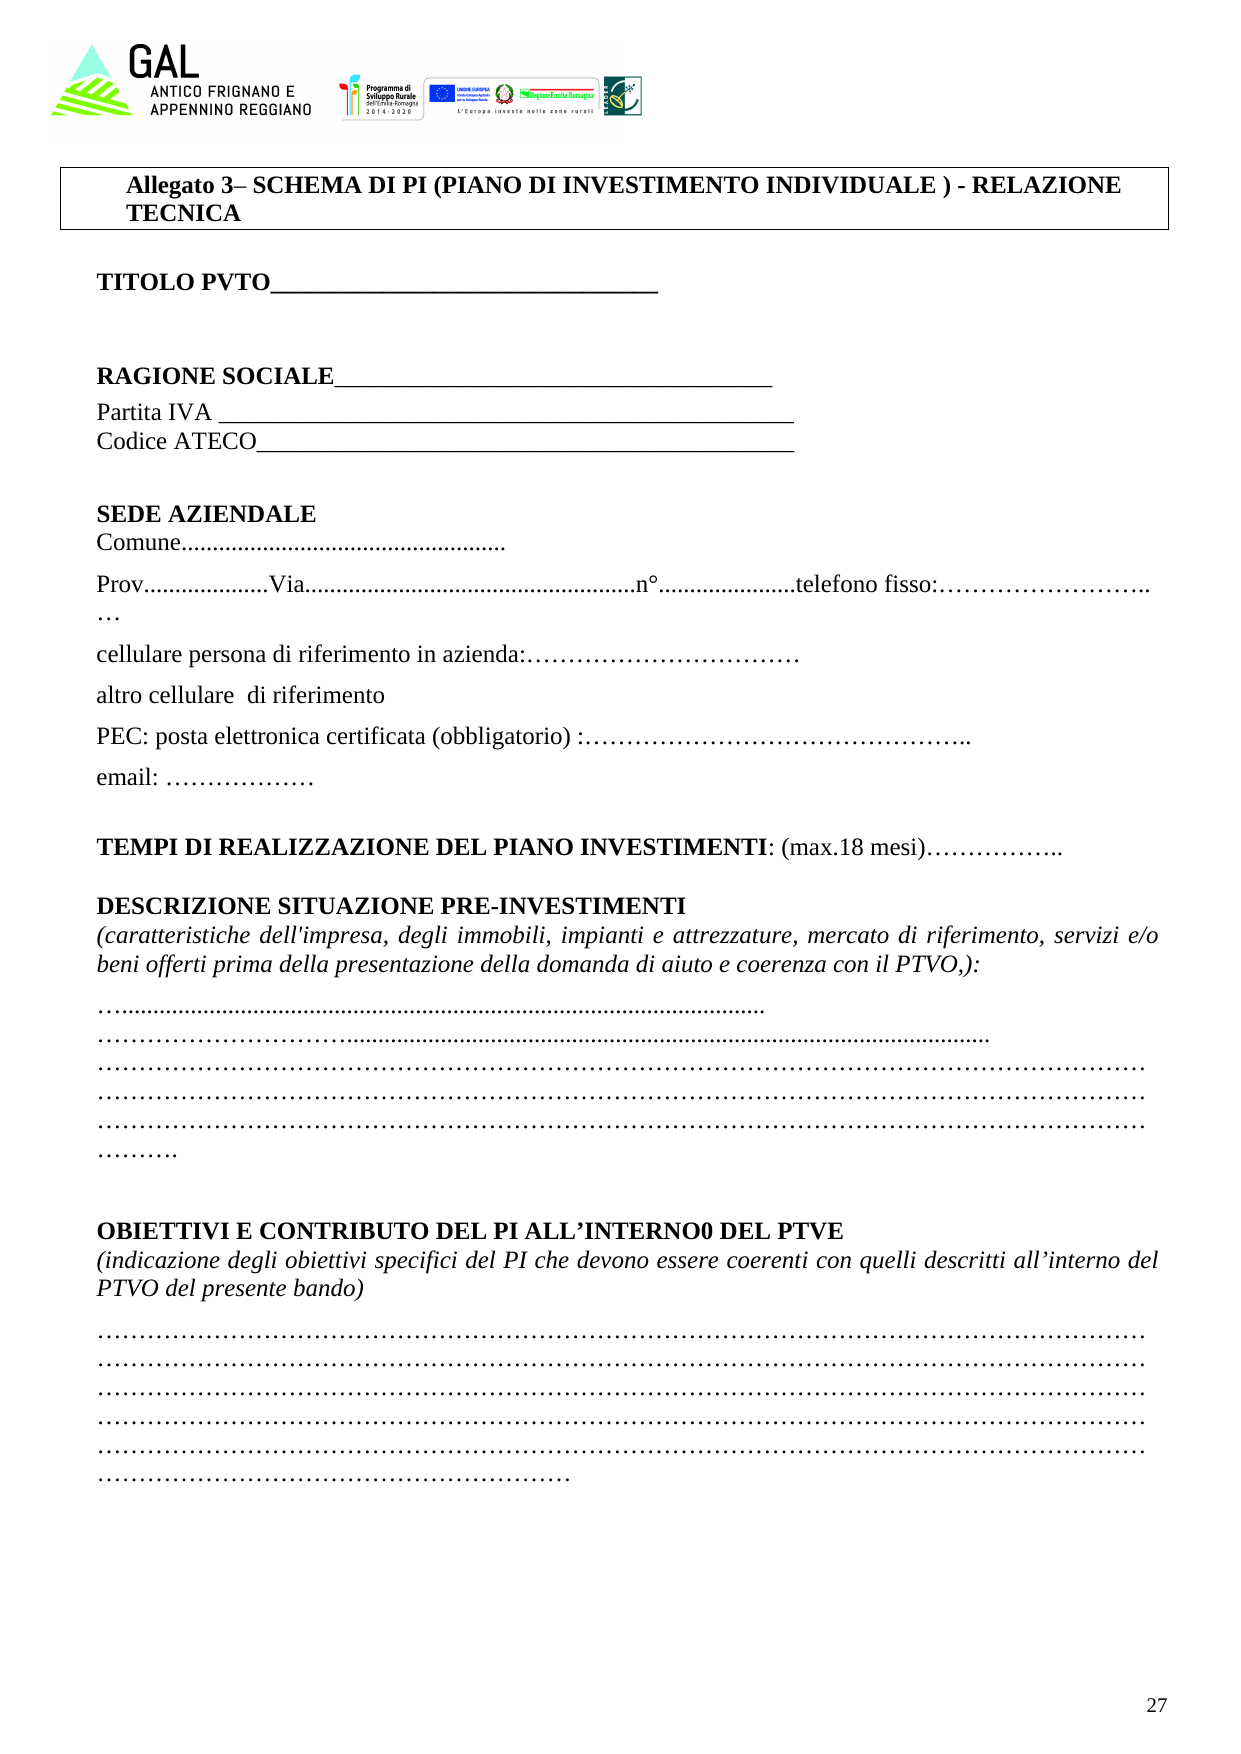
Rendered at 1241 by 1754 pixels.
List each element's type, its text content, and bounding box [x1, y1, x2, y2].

text DESCRIZIONE SITUAZIONE PRE-INVESTIMENTI [96, 891, 1160, 919]
text cellulare persona di riferimento in azienda:…………………………… [96, 639, 1160, 667]
text ….......................................................................................................………………………….......................................................................................................………………………………………………………………………………………………………………………………………………………………………………………………………………………………………………………………………………………………………………………………………………………. [96, 990, 1160, 1162]
text Allegato 3– SCHEMA DI PI (PIANO DI INVESTIMENTO INDIVIDUALE ) - RELAZIONE TECNICA [61, 168, 1168, 229]
text Partita IVA ______________________________________________ [96, 397, 1160, 426]
text TEMPI DI REALIZZAZIONE DEL PIANO INVESTIMENTI: (max.18 mesi)…………….. [96, 832, 1160, 861]
text SEDE AZIENDALE [96, 499, 1160, 527]
text altro cellulare di riferimento [96, 680, 1160, 709]
text TITOLO PVTO_______________________________ [96, 267, 1160, 296]
text Comune.................................................... [96, 527, 1160, 556]
picture [51, 44, 642, 137]
text (caratteristiche dell'impresa, degli immobili, impianti e attrezzature, mercato di riferimento, servizi e/o beni offerti prima della presentazione della domanda di aiuto e coerenza con il PTVO,): [96, 920, 1160, 978]
text ………………………………………………………………………………………………………………………………………………………………………………………………………………………………………………………………………………………………………………………………………………………………………………………………………………………………………………………………………………………………………………………………………………………………………………………………………………………………… [96, 1315, 1160, 1487]
text Codice ATECO___________________________________________ [96, 426, 1160, 455]
text email: ……………… [96, 762, 1160, 791]
text Prov....................Via.....................................................n°......................telefono fisso:……………………..… [96, 569, 1160, 626]
text RAGIONE SOCIALE___________________________________ [96, 361, 1160, 390]
text PEC: posta elettronica certificata (obbligatorio) :……………………………………….. [96, 721, 1160, 750]
text OBIETTIVI E CONTRIBUTO DEL PI ALL’INTERNO0 DEL PTVE [96, 1216, 1160, 1245]
text (indicazione degli obiettivi specifici del PI che devono essere coerenti con quelli descritti all’interno del PTVO del presente bando) [96, 1245, 1160, 1302]
